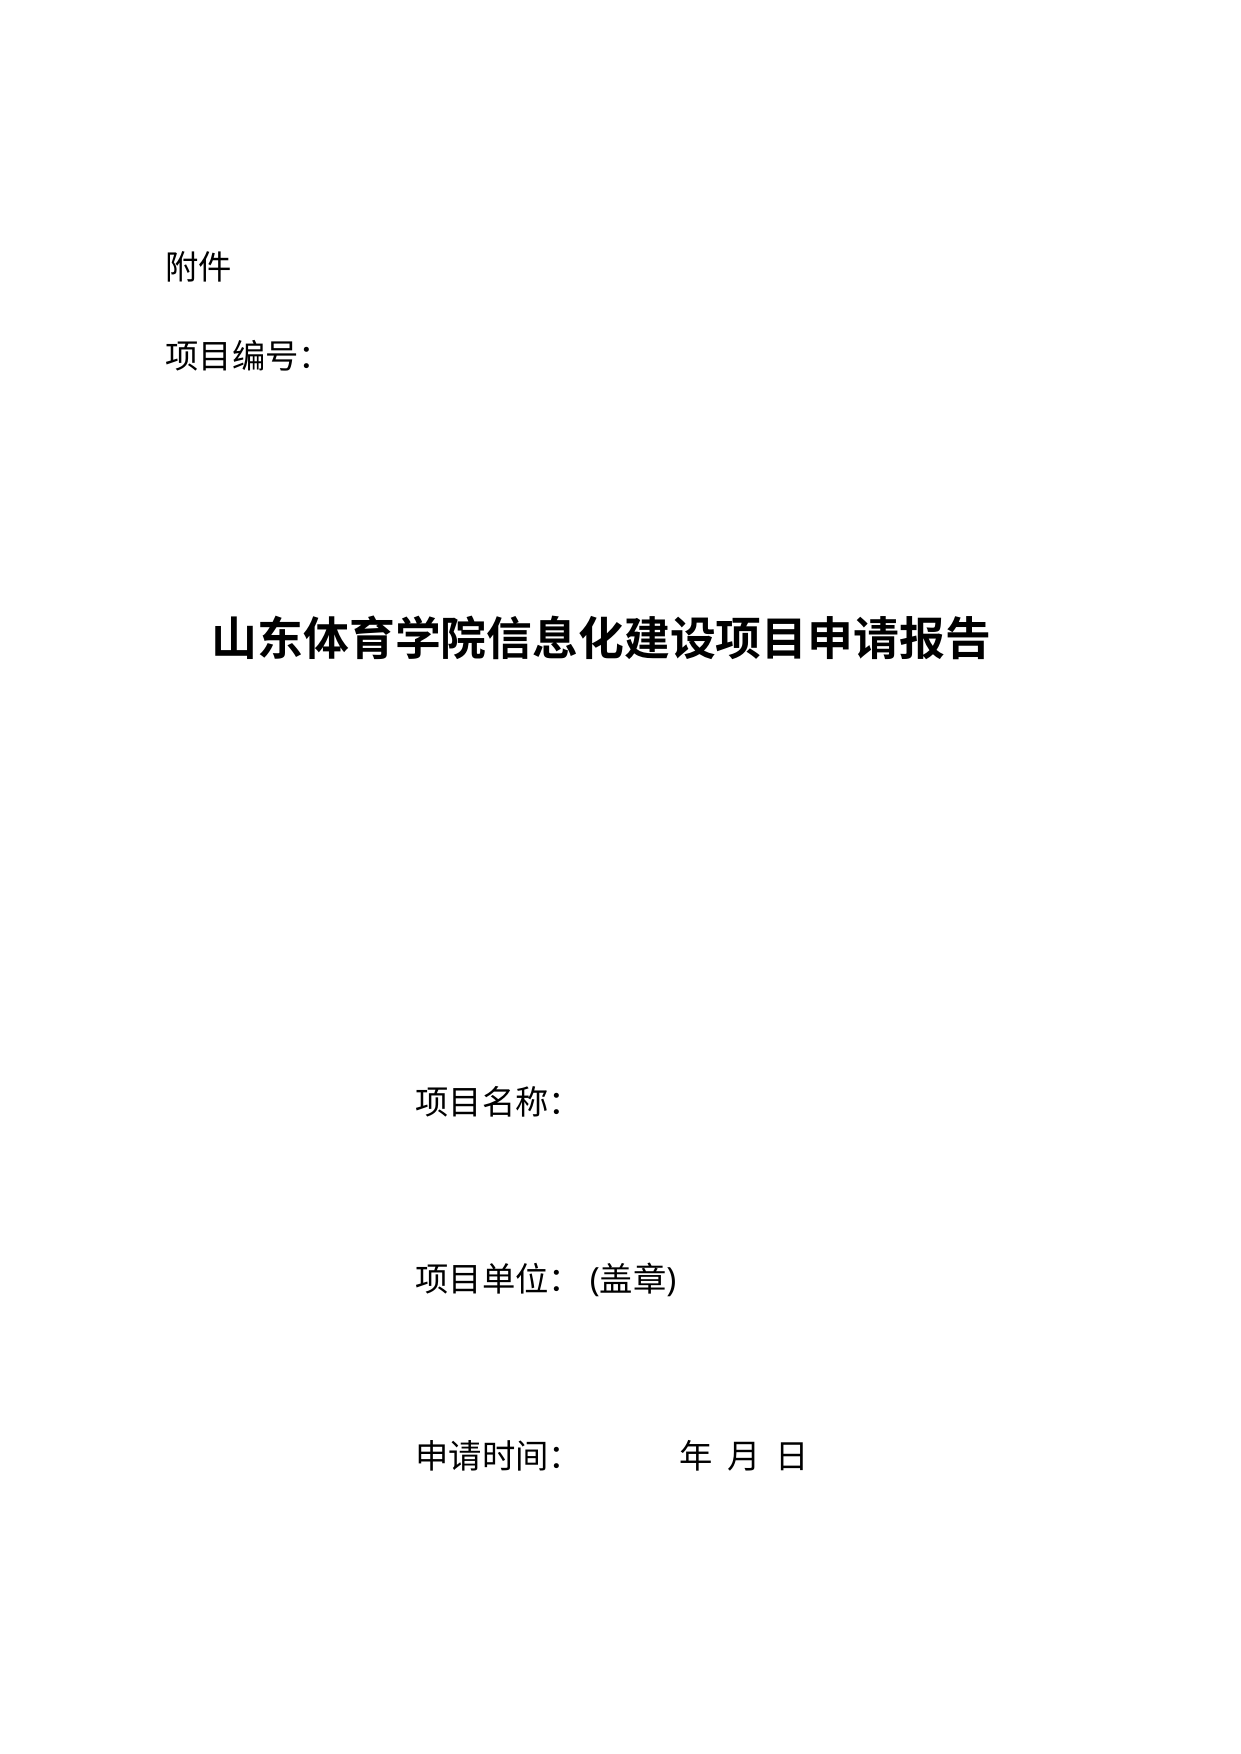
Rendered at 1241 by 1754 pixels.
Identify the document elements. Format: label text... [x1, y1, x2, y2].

text 山东体育学院信息化建设项目申请报告 [165, 586, 1087, 684]
text 项目单位： (盖章) [165, 1244, 1087, 1309]
text 项目编号： [165, 322, 1087, 387]
text 项目名称： [165, 1068, 1087, 1133]
text 附件 [165, 233, 1087, 298]
text 申请时间： 年 月 日 [165, 1421, 1087, 1486]
